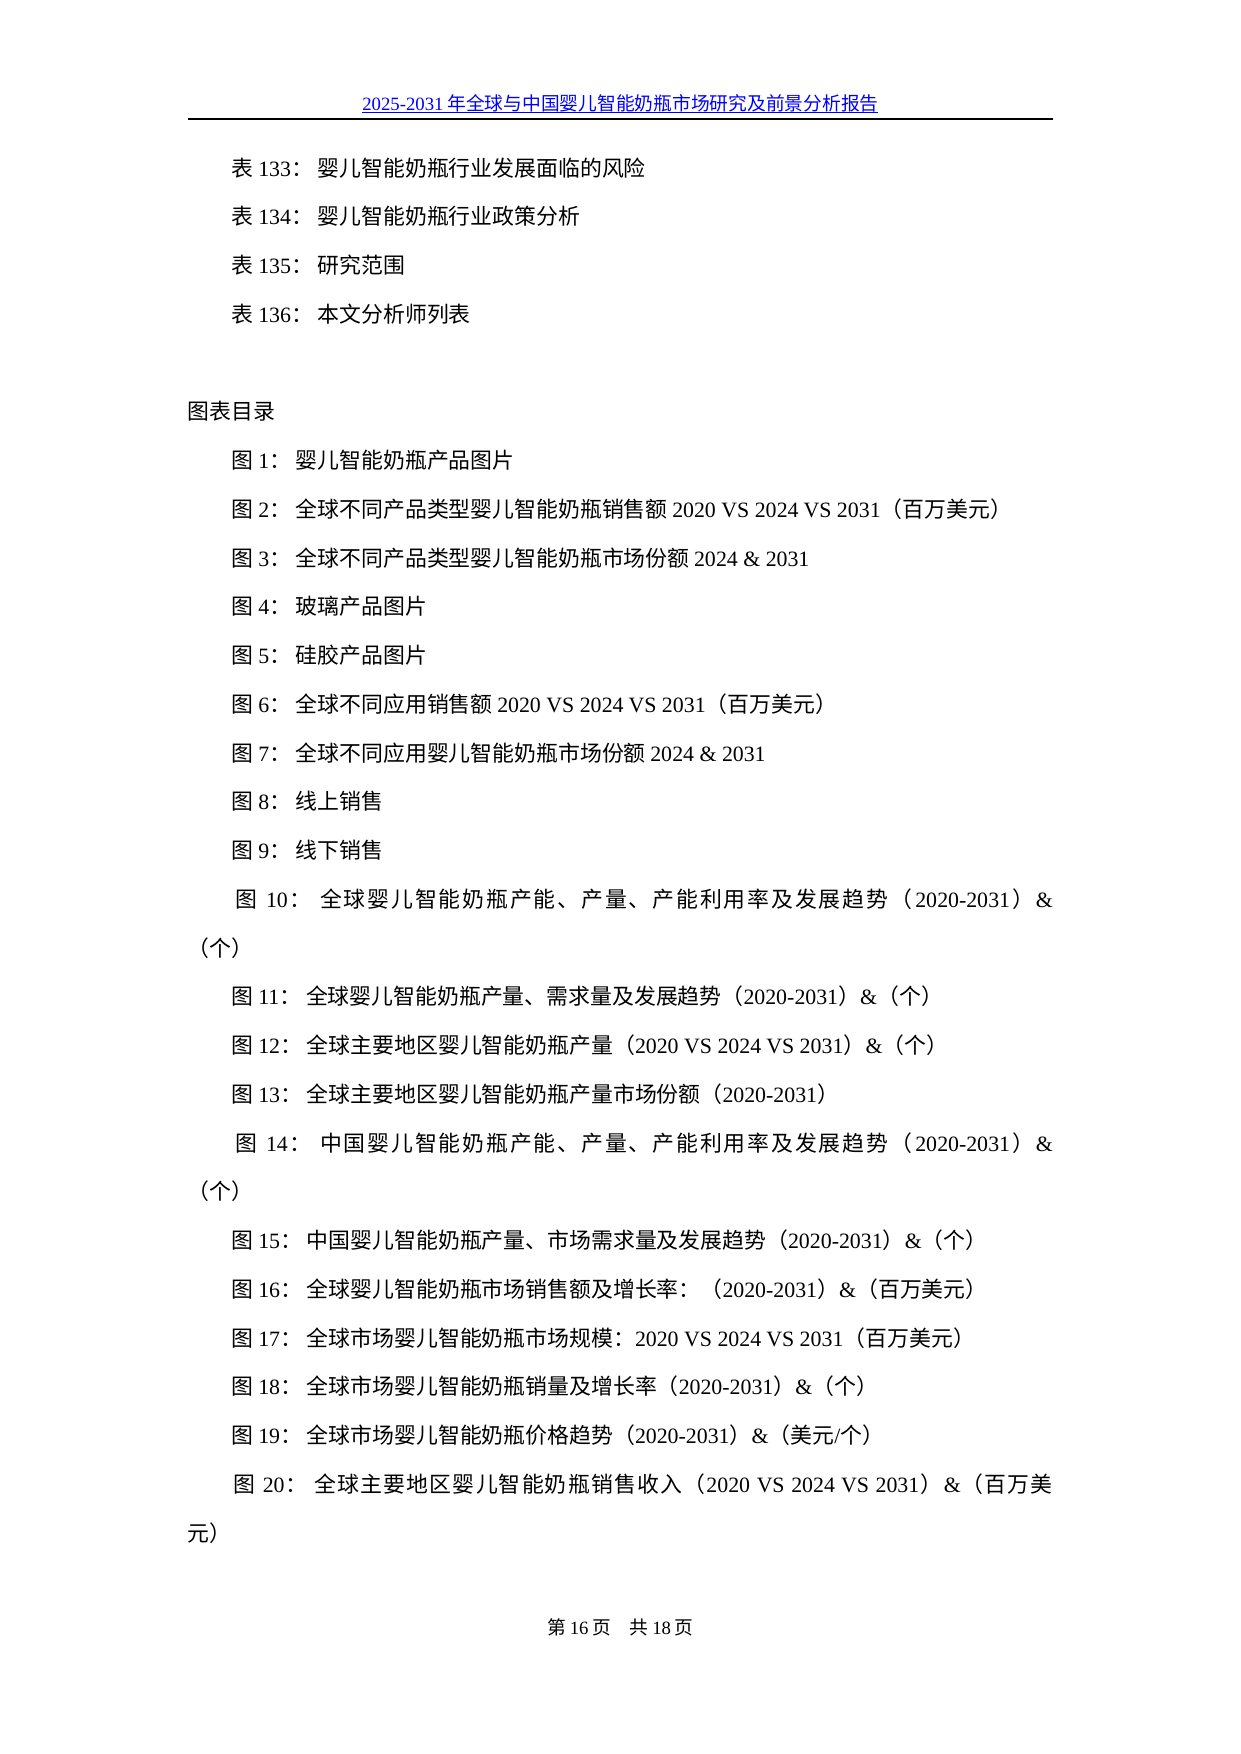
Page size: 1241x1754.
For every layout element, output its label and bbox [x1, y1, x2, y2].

text [187, 150, 1053, 1548]
